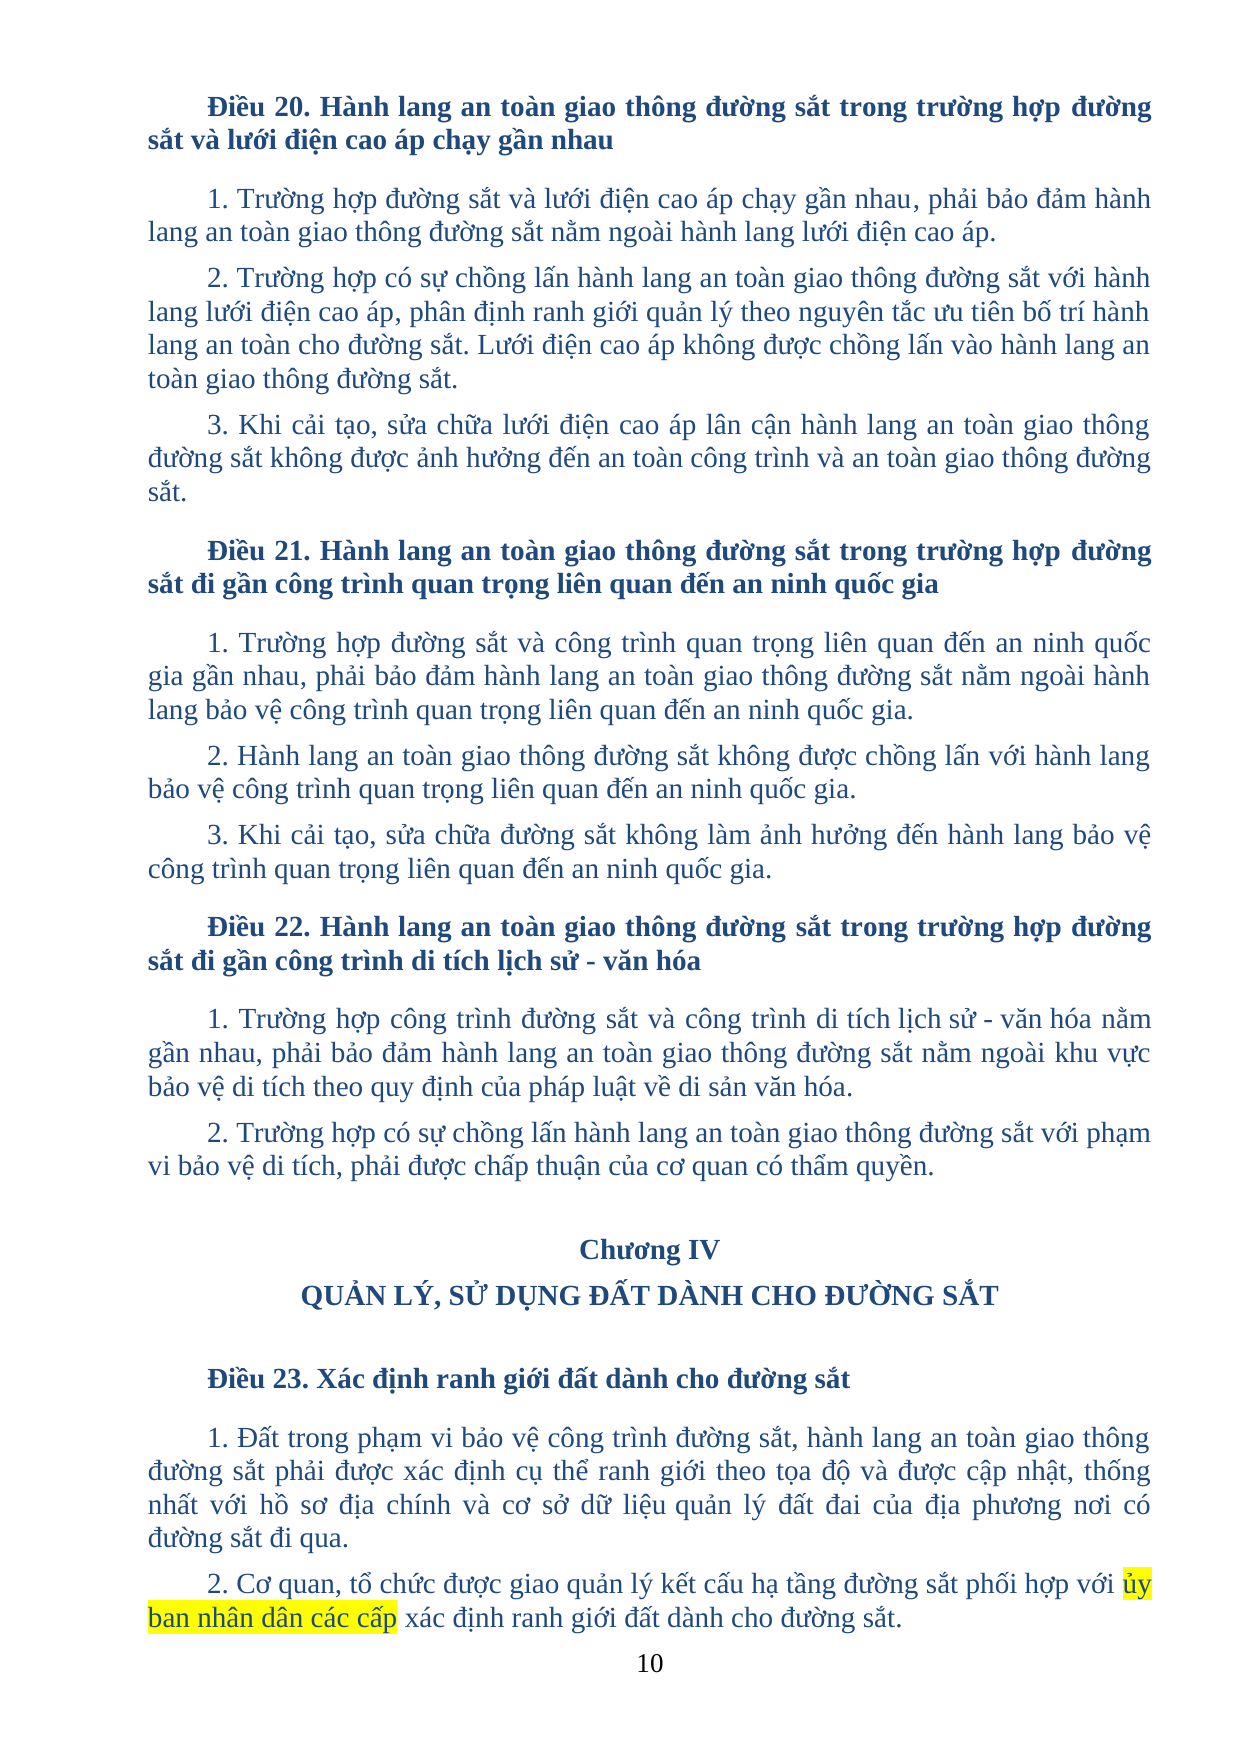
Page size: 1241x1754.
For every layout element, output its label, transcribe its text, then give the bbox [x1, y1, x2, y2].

text 1. Trường hợp công trình đường sắt và công trình di tích lịch sử - văn hóa nằm gần nhau, phải bảo đảm hành lang an toàn giao thông đường sắt nằm ngoài khu vực bảo vệ di tích theo quy định của pháp luật về di sản văn hóa. [148, 1002, 1152, 1102]
text 2. Hành lang an toàn giao thông đường sắt không được chồng lấn với hành lang bảo vệ công trình quan trọng liên quan đến an ninh quốc gia. [148, 738, 1152, 805]
text 2. Trường hợp có sự chồng lấn hành lang an toàn giao thông đường sắt với phạm vi bảo vệ di tích, phải được chấp thuận của cơ quan có thẩm quyền. [148, 1115, 1152, 1182]
text Điều 22. Hành lang an toàn giao thông đường sắt trong trường hợp đường sắt đi gần công trình di tích lịch sử - văn hóa [148, 909, 1152, 977]
text 3. Khi cải tạo, sửa chữa lưới điện cao áp lân cận hành lang an toàn giao thông đường sắt không được ảnh hưởng đến an toàn công trình và an toàn giao thông đường sắt. [148, 407, 1152, 508]
text QUẢN LÝ, SỬ DỤNG ĐẤT DÀNH CHO ĐƯỜNG SẮT [148, 1278, 1152, 1311]
text Chương IV [148, 1232, 1152, 1265]
text 2. Cơ quan, tổ chức được giao quản lý kết cấu hạ tầng đường sắt phối hợp với ủy ban nhân dân các cấp xác định ranh giới đất dành cho đường sắt. [148, 1567, 1152, 1634]
text 3. Khi cải tạo, sửa chữa đường sắt không làm ảnh hưởng đến hành lang bảo vệ công trình quan trọng liên quan đến an ninh quốc gia. [148, 817, 1152, 884]
text Điều 21. Hành lang an toàn giao thông đường sắt trong trường hợp đường sắt đi gần công trình quan trọng liên quan đến an ninh quốc gia [148, 533, 1152, 600]
text 1. Đất trong phạm vi bảo vệ công trình đường sắt, hành lang an toàn giao thông đường sắt phải được xác định cụ thể ranh giới theo tọa độ và được cập nhật, thống nhất với hồ sơ địa chính và cơ sở dữ liệu quản lý đất đai của địa phương nơi có đường sắt đi qua. [148, 1420, 1152, 1554]
text 2. Trường hợp có sự chồng lấn hành lang an toàn giao thông đường sắt với hành lang lưới điện cao áp, phân định ranh giới quản lý theo nguyên tắc ưu tiên bố trí hành lang an toàn cho đường sắt. Lưới điện cao áp không được chồng lấn vào hành lang an toàn giao thông đường sắt. [148, 260, 1152, 394]
text Điều 20. Hành lang an toàn giao thông đường sắt trong trường hợp đường sắt và lưới điện cao áp chạy gần nhau [148, 89, 1152, 156]
text Điều 23. Xác định ranh giới đất dành cho đường sắt [148, 1361, 1152, 1395]
text 1. Trường hợp đường sắt và lưới điện cao áp chạy gần nhau, phải bảo đảm hành lang an toàn giao thông đường sắt nằm ngoài hành lang lưới điện cao áp. [148, 181, 1152, 248]
text 1. Trường hợp đường sắt và công trình quan trọng liên quan đến an ninh quốc gia gần nhau, phải bảo đảm hành lang an toàn giao thông đường sắt nằm ngoài hành lang bảo vệ công trình quan trọng liên quan đến an ninh quốc gia. [148, 625, 1152, 725]
